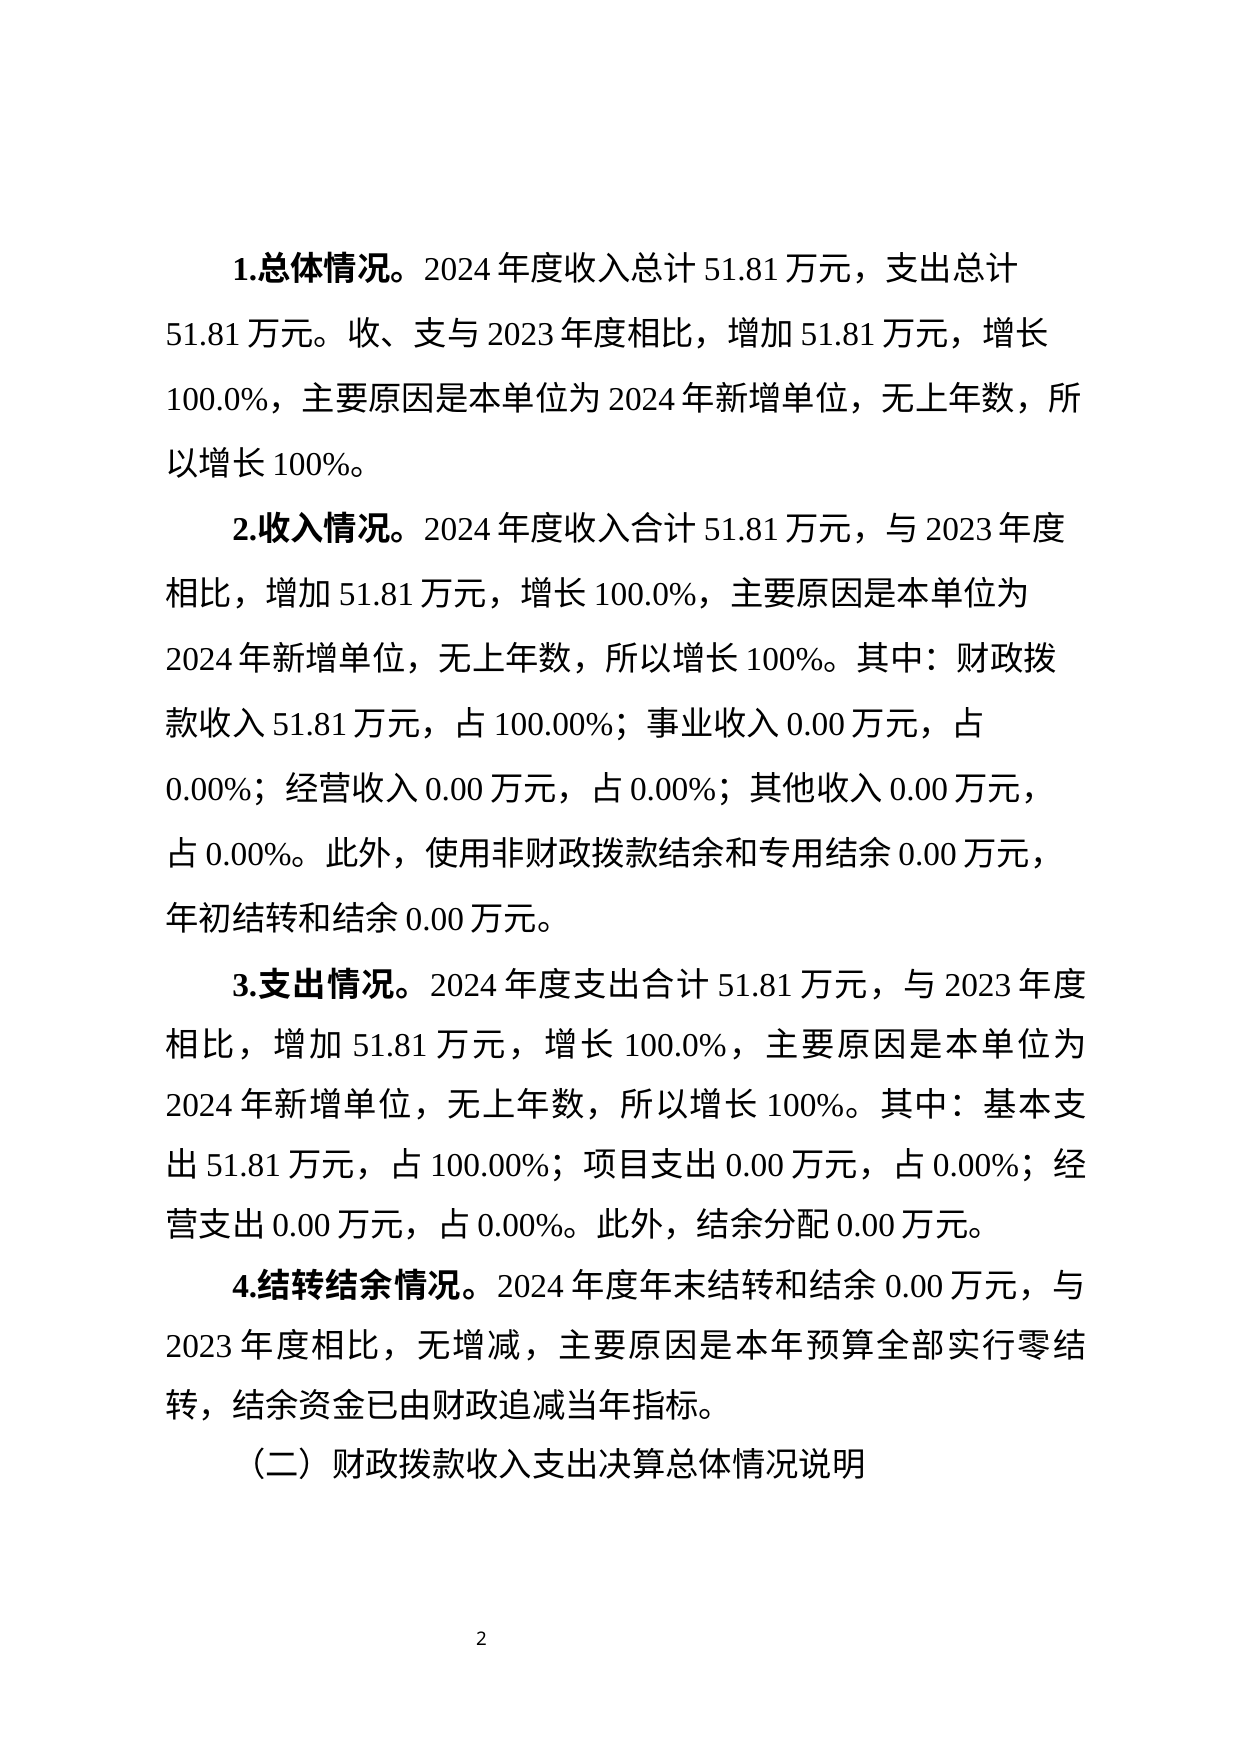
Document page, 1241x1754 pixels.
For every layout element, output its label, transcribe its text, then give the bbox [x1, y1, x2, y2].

text 4.结转结余情况。2024年度年末结转和结余0.00万元，与2023年度相比，无增减，主要原因是本年预算全部实行零结转，结余资金已由财政追减当年指标。 [165, 1249, 1087, 1326]
text 4.结转结余情况。2024年度年末结转和结余0.00万元，与2023年度相比，无增减，主要原因是本年预算全部实行零结转，结余资金已由财政追减当年指标。 [165, 1364, 1087, 1429]
text 2.收入情况。2024年度收入合计51.81万元，与2023年度相比，增加51.81万元，增长100.0%，主要原因是本单位为2024年新增单位，无上年数，所以增长100%。其中：财政拨款收入51.81万元，占100.00%；事业收入0.00万元，占0.00%；经营收入0.00万元，占0.00%；其他收入0.00万元，占0.00%。此外，使用非财政拨款结余和专用结余0.00万元，年初结转和结余0.00万元。 [165, 493, 1087, 948]
text 3.支出情况。2024年度支出合计51.81万元，与2023年度相比，增加51.81万元，增长100.0%，主要原因是本单位为2024年新增单位，无上年数，所以增长100%。其中：基本支出51.81万元，占100.00%；项目支出0.00万元，占0.00%；经营支出0.00万元，占0.00%。此外，结余分配0.00万元。 [165, 948, 1087, 1249]
text （二）财政拨款收入支出决算总体情况说明 [165, 1429, 1087, 1494]
text 1.总体情况。2024年度收入总计51.81万元，支出总计51.81万元。收、支与2023年度相比，增加51.81万元，增长100.0%，主要原因是本单位为2024年新增单位，无上年数，所以增长100%。 [165, 233, 1087, 493]
